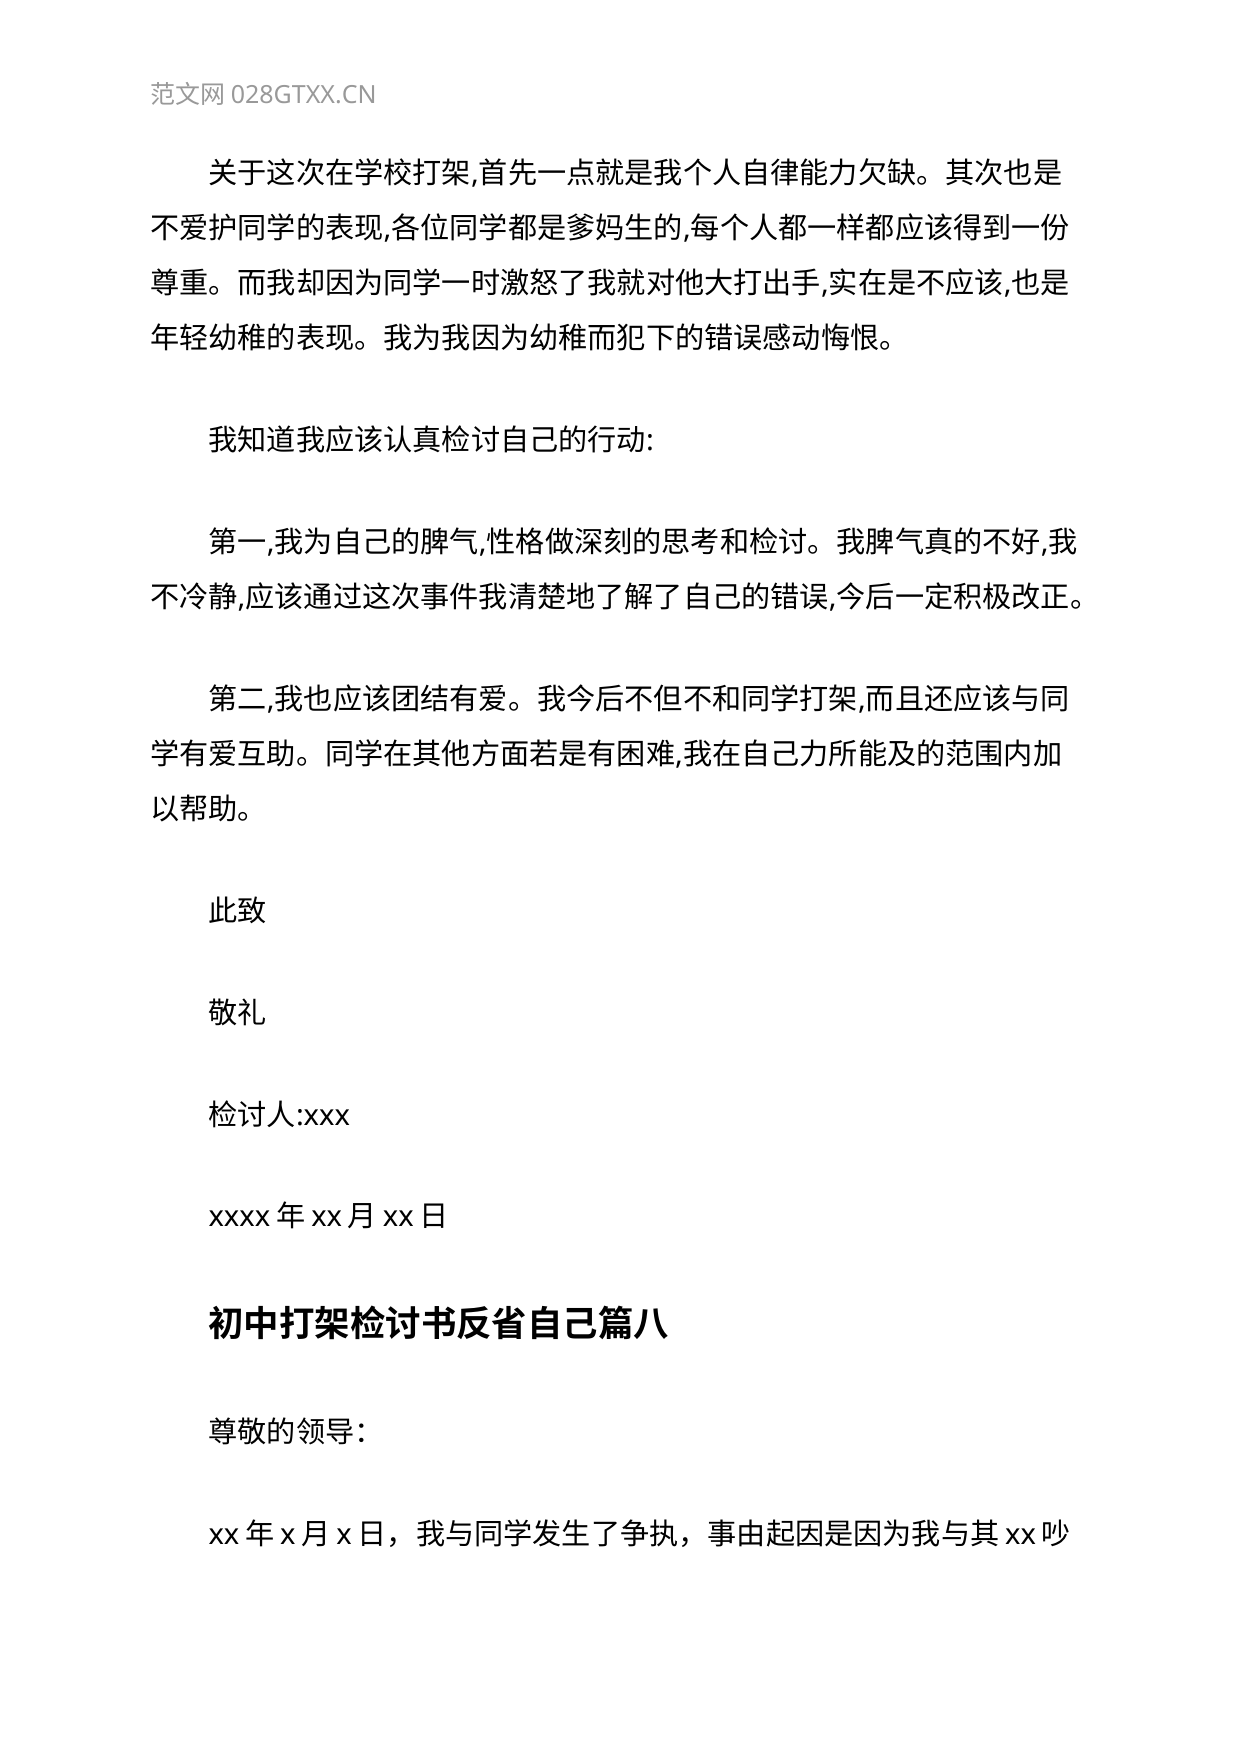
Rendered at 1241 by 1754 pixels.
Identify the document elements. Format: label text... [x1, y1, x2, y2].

text 检讨人:xxx [150, 1091, 1090, 1133]
text xxxx年xx月xx日 [150, 1193, 1090, 1235]
text 第一,我为自己的脾气,性格做深刻的思考和检讨。我脾气真的不好,我不冷静,应该通过这次事件我清楚地了解了自己的错误,今后一定积极改正。 [150, 519, 1090, 616]
text 我知道我应该认真检讨自己的行动: [150, 417, 1090, 459]
text 第二,我也应该团结有爱。我今后不但不和同学打架,而且还应该与同学有爱互助。同学在其他方面若是有困难,我在自己力所能及的范围内加以帮助。 [150, 676, 1090, 828]
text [150, 1510, 1090, 1553]
text 此致 [150, 887, 1090, 930]
text 敬礼 [150, 989, 1090, 1032]
text 初中打架检讨书反省自己篇八 [150, 1295, 1090, 1346]
text 关于这次在学校打架,首先一点就是我个人自律能力欠缺。其次也是不爱护同学的表现,各位同学都是爹妈生的,每个人都一样都应该得到一份尊重。而我却因为同学一时激怒了我就对他大打出手,实在是不应该,也是年轻幼稚的表现。我为我因为幼稚而犯下的错误感动悔恨。 [150, 150, 1090, 357]
text 尊敬的领导： [150, 1408, 1090, 1451]
